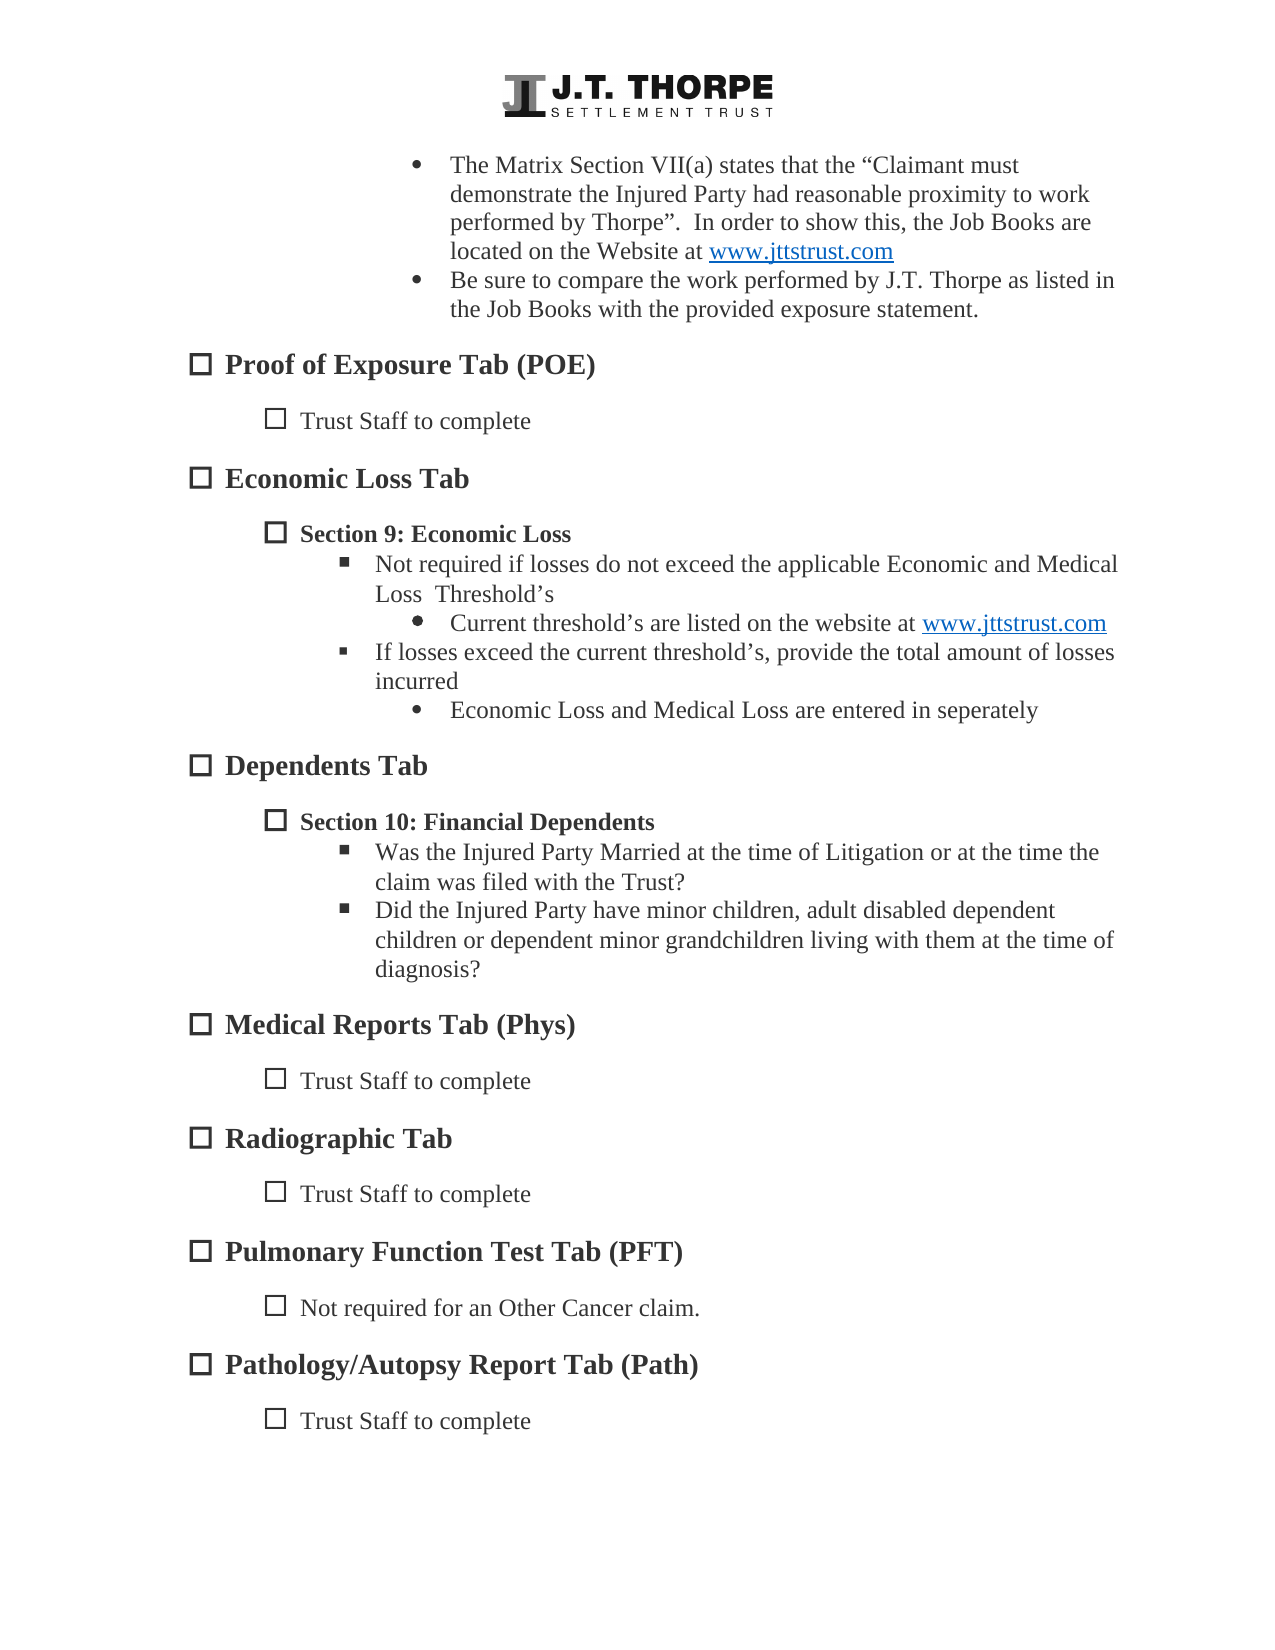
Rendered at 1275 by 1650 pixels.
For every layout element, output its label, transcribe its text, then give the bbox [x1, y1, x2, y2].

list Pathology/Autopsy Report Tab (Path) [187, 1347, 1125, 1381]
list The Matrix Section VII(a) states that the “Claimant must demonstrate the Injured Party had reasonable proximity to work performed by Thorpe”. In order to show this, the Job Books are located on the Website at www.jttstrust.com [412, 150, 1125, 265]
list Section 10: Financial Dependents [262, 807, 1125, 837]
list Section 9: Economic Loss [262, 519, 1125, 549]
list Economic Loss Tab [187, 461, 1125, 494]
list Trust Staff to complete [262, 1066, 1125, 1096]
list Trust Staff to complete [262, 406, 1125, 436]
list Not required if losses do not exceed the applicable Economic and Medical Loss Threshold’s [337, 549, 1125, 608]
list Not required for an Other Cancer claim. [262, 1293, 1125, 1322]
list If losses exceed the current threshold’s, provide the total amount of losses incurred [337, 637, 1125, 695]
list Medical Reports Tab (Phys) [187, 1007, 1125, 1041]
list Be sure to compare the work performed by J.T. Thorpe as listed in the Job Books with the provided exposure statement. [412, 265, 1125, 322]
list Trust Staff to complete [262, 1179, 1125, 1209]
list Did the Injured Party have minor children, adult disabled dependent children or dependent minor grandchildren living with them at the time of diagnosis? [337, 895, 1125, 982]
list Dependents Tab [187, 748, 1125, 782]
list Current threshold’s are listed on the website at www.jttstrust.com [412, 608, 1125, 637]
picture [502, 75, 773, 117]
list Economic Loss and Medical Loss are entered in seperately [412, 695, 1125, 723]
list Was the Injured Party Married at the time of Litigation or at the time the claim was filed with the Trust? [337, 837, 1125, 895]
list Proof of Exposure Tab (POE) [187, 347, 1125, 381]
list Trust Staff to complete [262, 1406, 1125, 1436]
list Pulmonary Function Test Tab (PFT) [187, 1234, 1125, 1268]
list Radiographic Tab [187, 1121, 1125, 1154]
